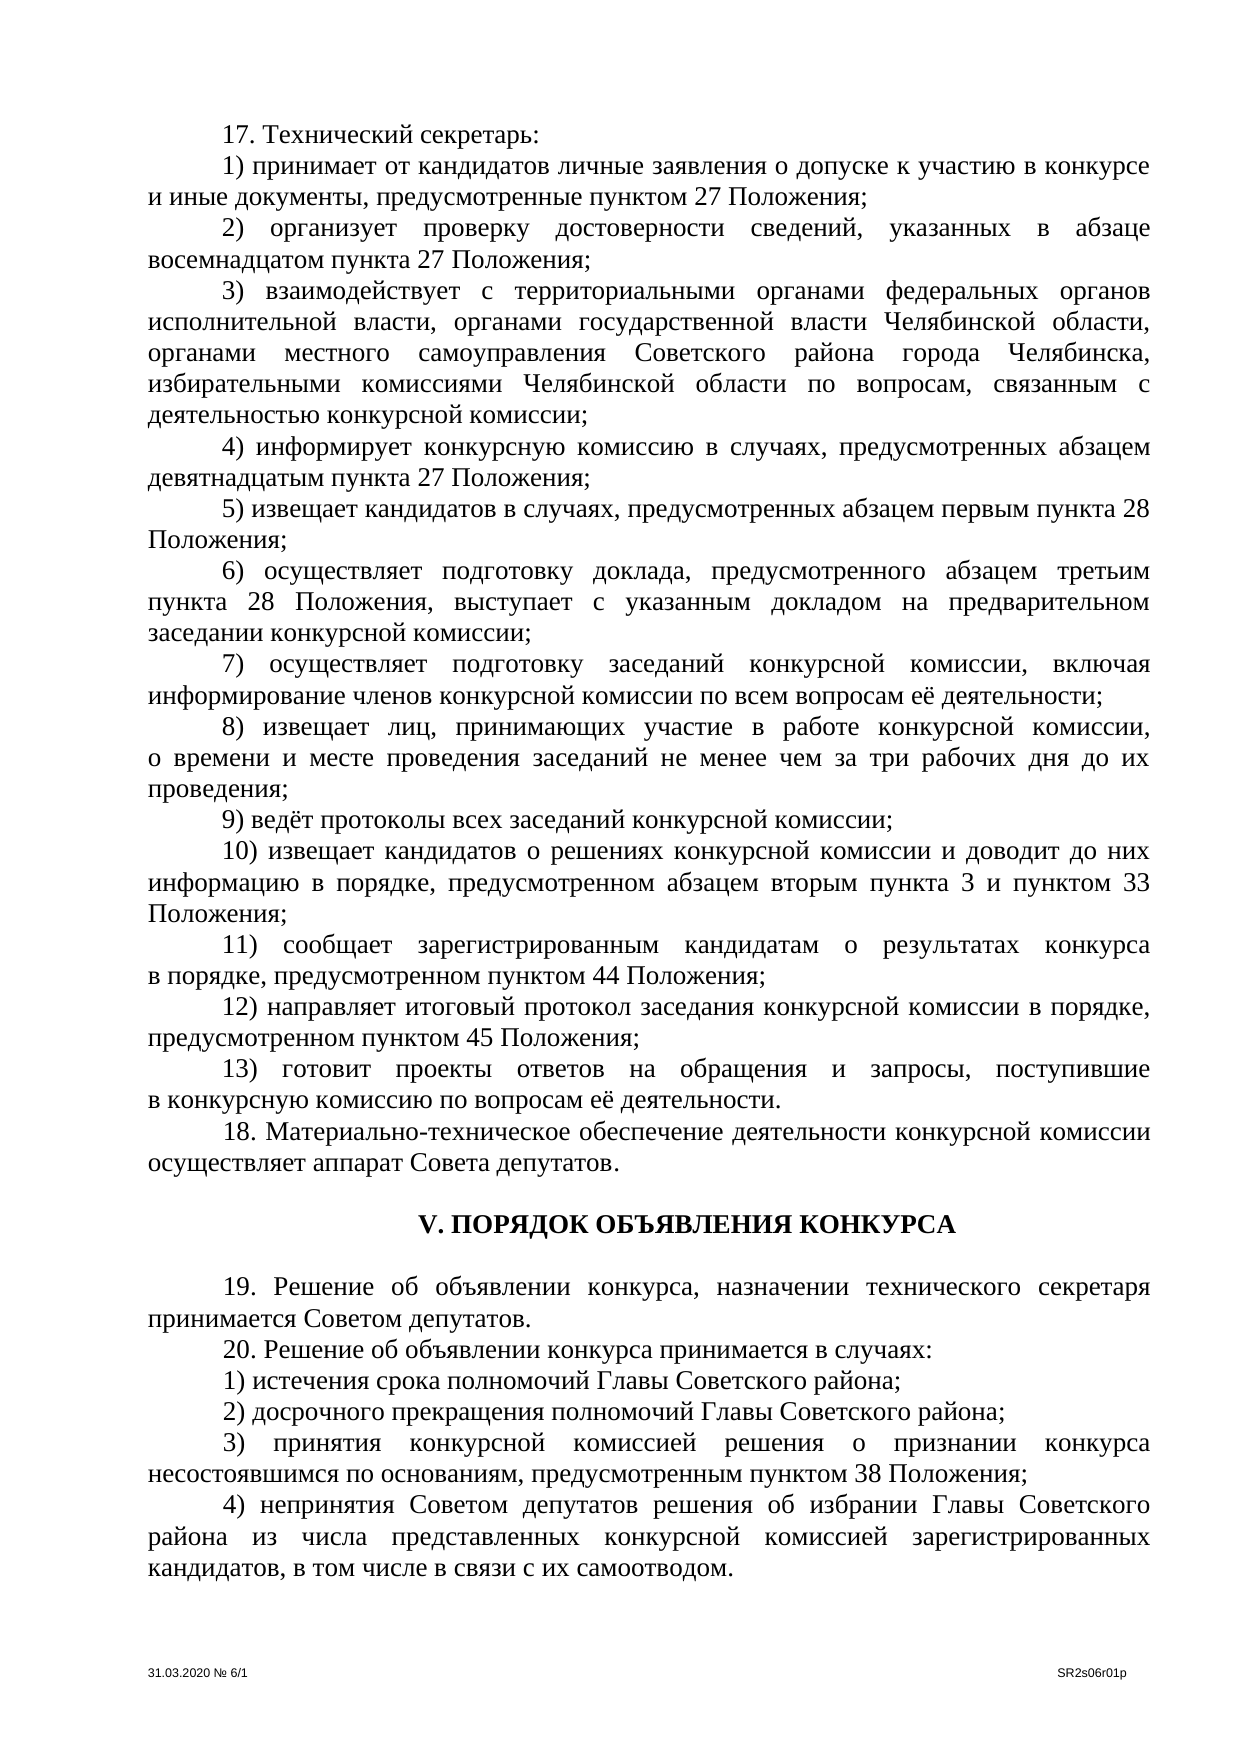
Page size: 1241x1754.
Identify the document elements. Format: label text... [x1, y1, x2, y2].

text 13) готовит проекты ответов на обращения и запросы, поступившие в конкурсную комиссию по вопросам её деятельности. [148, 1052, 1152, 1115]
text 1) истечения срока полномочий Главы Советского района; [148, 1364, 1152, 1395]
text 1) принимает от кандидатов личные заявления о допуске к участию в конкурсе и иные документы, предусмотренные пунктом 27 Положения; [148, 149, 1152, 212]
text 4) непринятия Советом депутатов решения об избрании Главы Советского района из числа представленных конкурсной комиссией зарегистрированных кандидатов, в том числе в связи с их самоотводом. [148, 1488, 1152, 1582]
text 5) извещает кандидатов в случаях, предусмотренных абзацем первым пункта 28 Положения; [148, 492, 1152, 554]
text 2) досрочного прекращения полномочий Главы Советского района; [148, 1395, 1152, 1426]
text 9) ведёт протоколы всех заседаний конкурсной комиссии; [148, 803, 1152, 834]
text 20. Решение об объявлении конкурса принимается в случаях: [148, 1333, 1152, 1364]
text 7) осуществляет подготовку заседаний конкурсной комиссии, включая информирование членов конкурсной комиссии по всем вопросам её деятельности; [148, 648, 1152, 710]
text 17. Технический секретарь: [148, 118, 1152, 149]
text 6) осуществляет подготовку доклада, предусмотренного абзацем третьим пункта 28 Положения, выступает с указанным докладом на предварительном заседании конкурсной комиссии; [148, 554, 1152, 648]
text 19. Решение об объявлении конкурса, назначении технического секретаря принимается Советом депутатов. [148, 1271, 1152, 1333]
text 8) извещает лиц, принимающих участие в работе конкурсной комиссии, о времени и месте проведения заседаний не менее чем за три рабочих дня до их проведения; [148, 710, 1152, 803]
text 2) организует проверку достоверности сведений, указанных в абзаце восемнадцатом пункта 27 Положения; [148, 212, 1152, 274]
text 3) взаимодействует с территориальными органами федеральных органов исполнительной власти, органами государственной власти Челябинской области, органами местного самоуправления Советского района города Челябинска, избирательными комиссиями Челябинской области по вопросам, связанным с деятельностью конкурсной комиссии; [148, 274, 1152, 429]
text V. ПОРЯДОК ОБЪЯВЛЕНИЯ КОНКУРСА [148, 1208, 1152, 1239]
text 4) информирует конкурсную комиссию в случаях, предусмотренных абзацем девятнадцатым пункта 27 Положения; [148, 429, 1152, 492]
text 10) извещает кандидатов о решениях конкурсной комиссии и доводит до них информацию в порядке, предусмотренном абзацем вторым пункта 3 и пунктом 33 Положения; [148, 834, 1152, 928]
text 11) сообщает зарегистрированным кандидатам о результатах конкурса в порядке, предусмотренном пунктом 44 Положения; [148, 928, 1152, 990]
text 12) направляет итоговый протокол заседания конкурсной комиссии в порядке, предусмотренном пунктом 45 Положения; [148, 990, 1152, 1052]
text 3) принятия конкурсной комиссией решения о признании конкурса несостоявшимся по основаниям, предусмотренным пунктом 38 Положения; [148, 1426, 1152, 1488]
text 18. Материально-техническое обеспечение деятельности конкурсной комиссии осуществляет аппарат Совета депутатов. [148, 1115, 1152, 1177]
